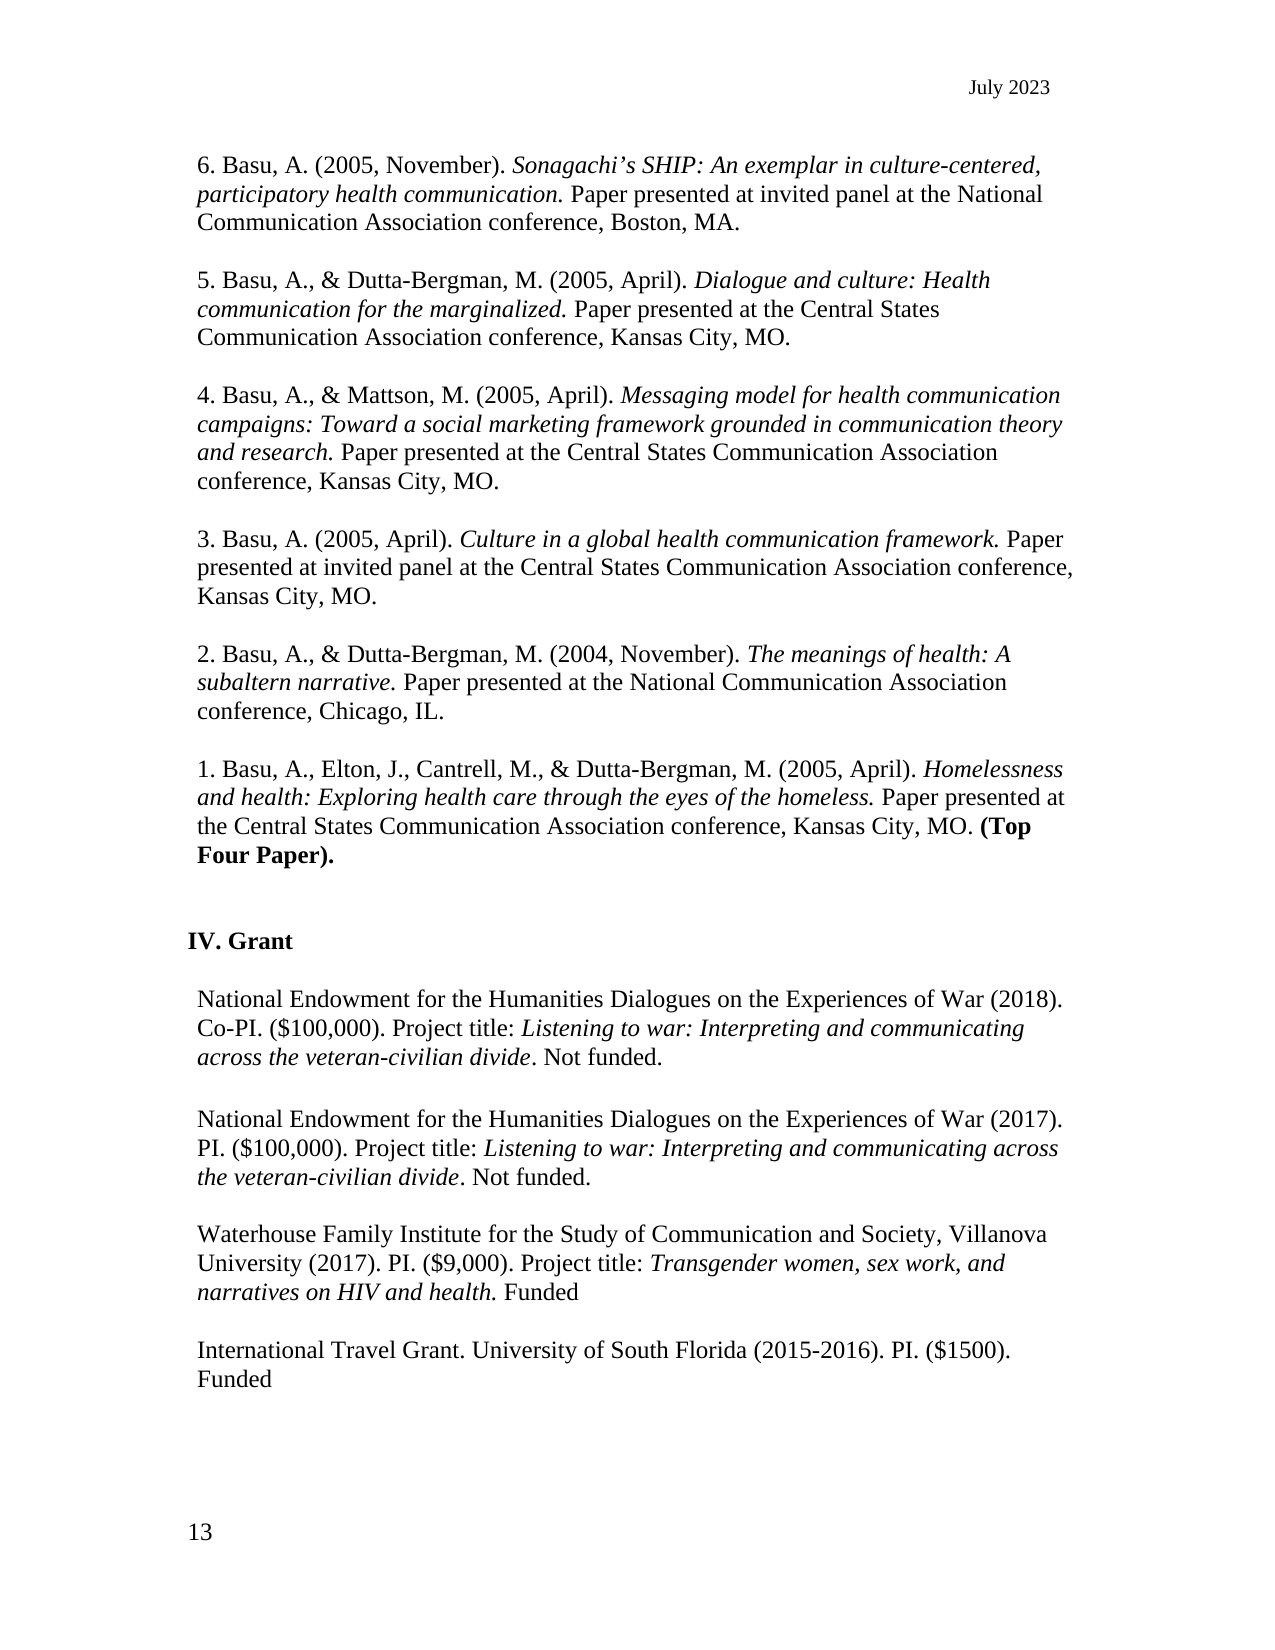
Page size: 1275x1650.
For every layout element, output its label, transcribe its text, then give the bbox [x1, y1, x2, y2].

text 2. Basu, A., & Dutta-Bergman, M. (2004, November). The meanings of health: A subaltern narrative. Paper presented at the National Communication Association conference, Chicago, IL. [197, 639, 1087, 725]
text 5. Basu, A., & Dutta-Bergman, M. (2005, April). Dialogue and culture: Health communication for the marginalized. Paper presented at the Central States Communication Association conference, Kansas City, MO. [197, 265, 1087, 351]
text National Endowment for the Humanities Dialogues on the Experiences of War (2017). PI. ($100,000). Project title: Listening to war: Interpreting and communicating across the veteran-civilian divide. Not funded. [197, 1104, 1087, 1191]
subtitle IV. Grant [187, 926, 1087, 955]
text National Endowment for the Humanities Dialogues on the Experiences of War (2018). Co-PI. ($100,000). Project title: Listening to war: Interpreting and communicating across the veteran-civilian divide. Not funded. [197, 984, 1087, 1070]
text 1. Basu, A., Elton, J., Cantrell, M., & Dutta-Bergman, M. (2005, April). Homelessness and health: Exploring health care through the eyes of the homeless. Paper presented at the Central States Communication Association conference, Kansas City, MO. (Top Four Paper). [197, 754, 1087, 869]
text 3. Basu, A. (2005, April). Culture in a global health communication framework. Paper presented at invited panel at the Central States Communication Association conference, Kansas City, MO. [197, 524, 1087, 610]
text 6. Basu, A. (2005, November). Sonagachi’s SHIP: An exemplar in culture-centered, participatory health communication. Paper presented at invited panel at the National Communication Association conference, Boston, MA. [197, 150, 1087, 236]
text Waterhouse Family Institute for the Study of Communication and Society, Villanova University (2017). PI. ($9,000). Project title: Transgender women, sex work, and narratives on HIV and health. Funded [197, 1219, 1087, 1306]
text 4. Basu, A., & Mattson, M. (2005, April). Messaging model for health communication campaigns: Toward a social marketing framework grounded in communication theory and research. Paper presented at the Central States Communication Association conference, Kansas City, MO. [197, 380, 1087, 495]
text International Travel Grant. University of South Florida (2015-2016). PI. ($1500). Funded [197, 1335, 1087, 1392]
